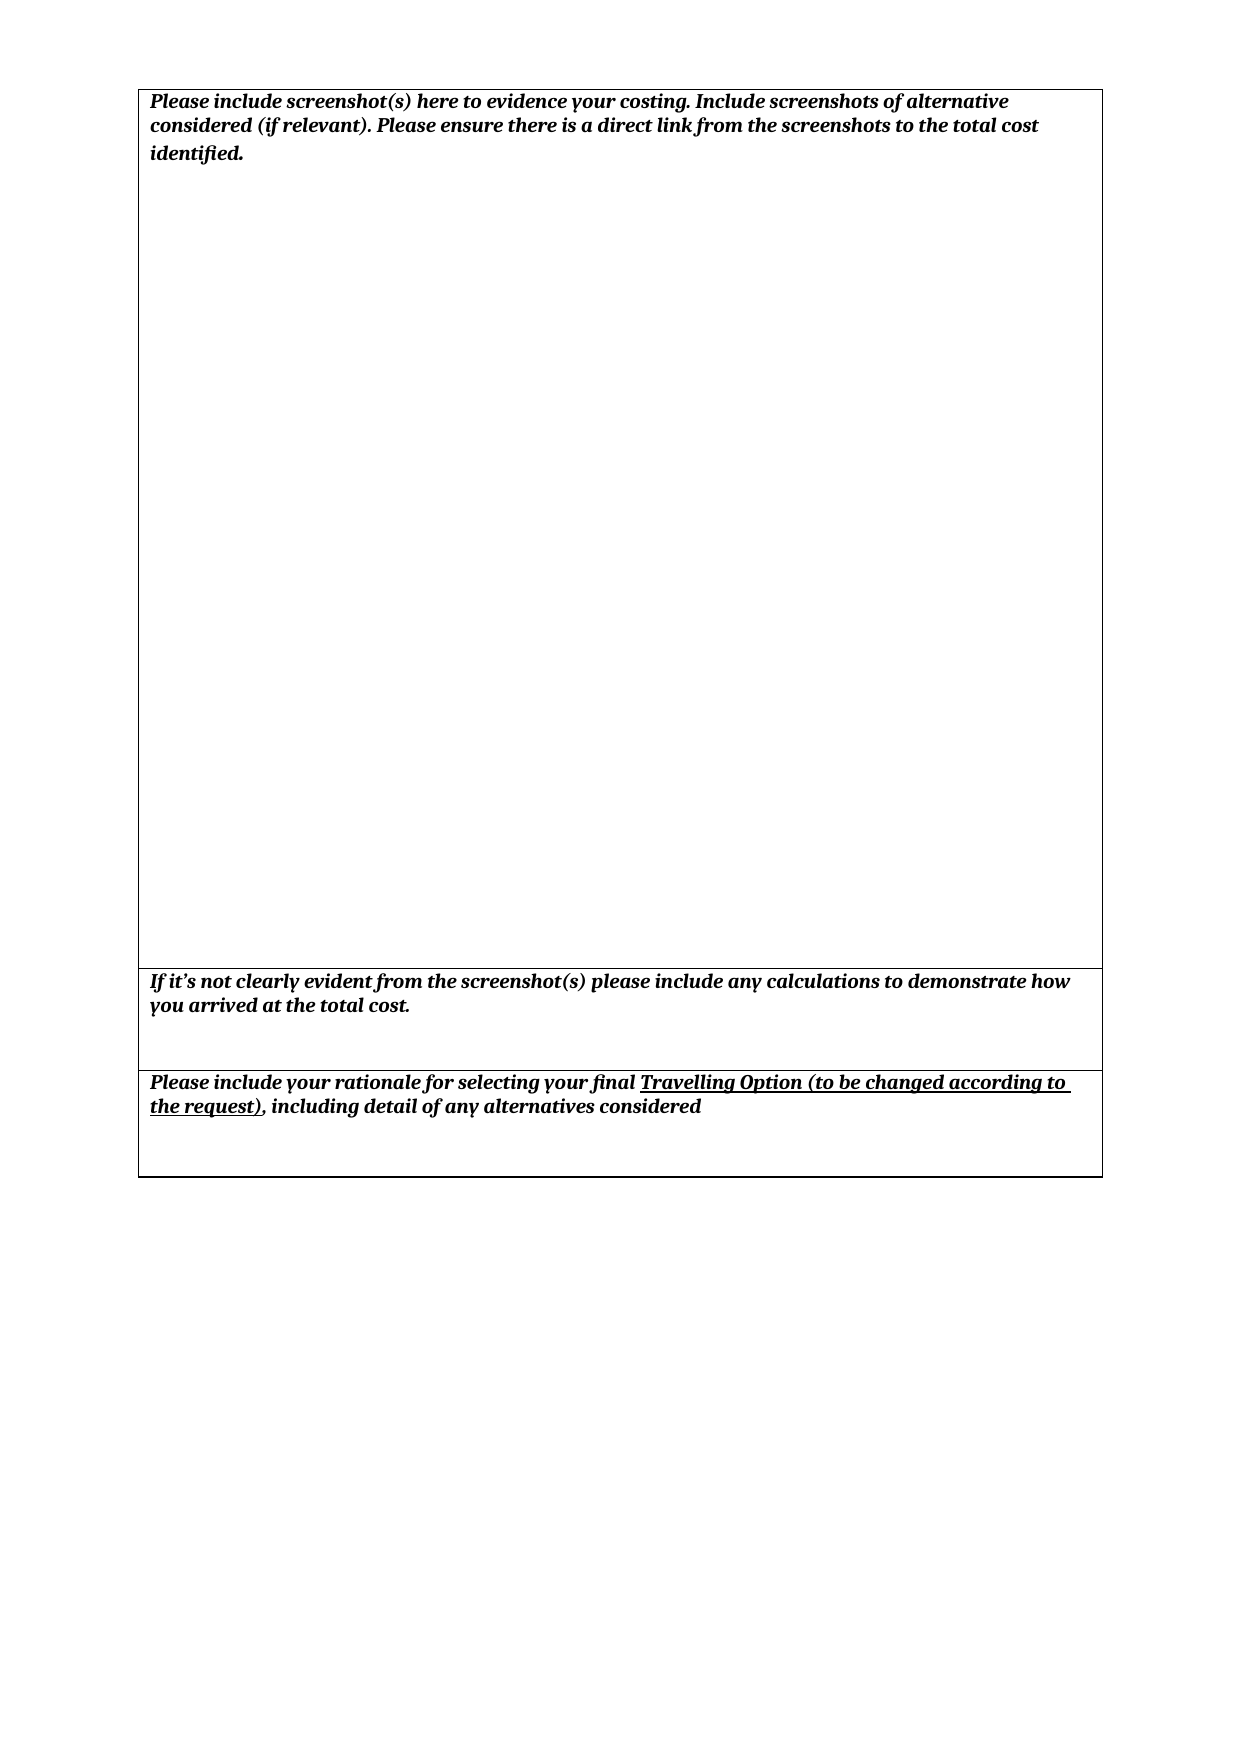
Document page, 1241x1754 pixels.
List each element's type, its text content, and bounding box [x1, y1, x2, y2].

table_cell Please include your rationale for selecting your final Travelling Option (to be changed according to the request), including detail of any alternatives considered [139, 1071, 1102, 1176]
table_cell Please include screenshot(s) here to evidence your costing. Include screenshots of alternative considered (if relevant). Please ensure there is a direct link from the screenshots to the total cost identified. [139, 90, 1102, 968]
table_cell If it’s not clearly evident from the screenshot(s) please include any calculations to demonstrate how you arrived at the total cost. [139, 969, 1102, 1070]
